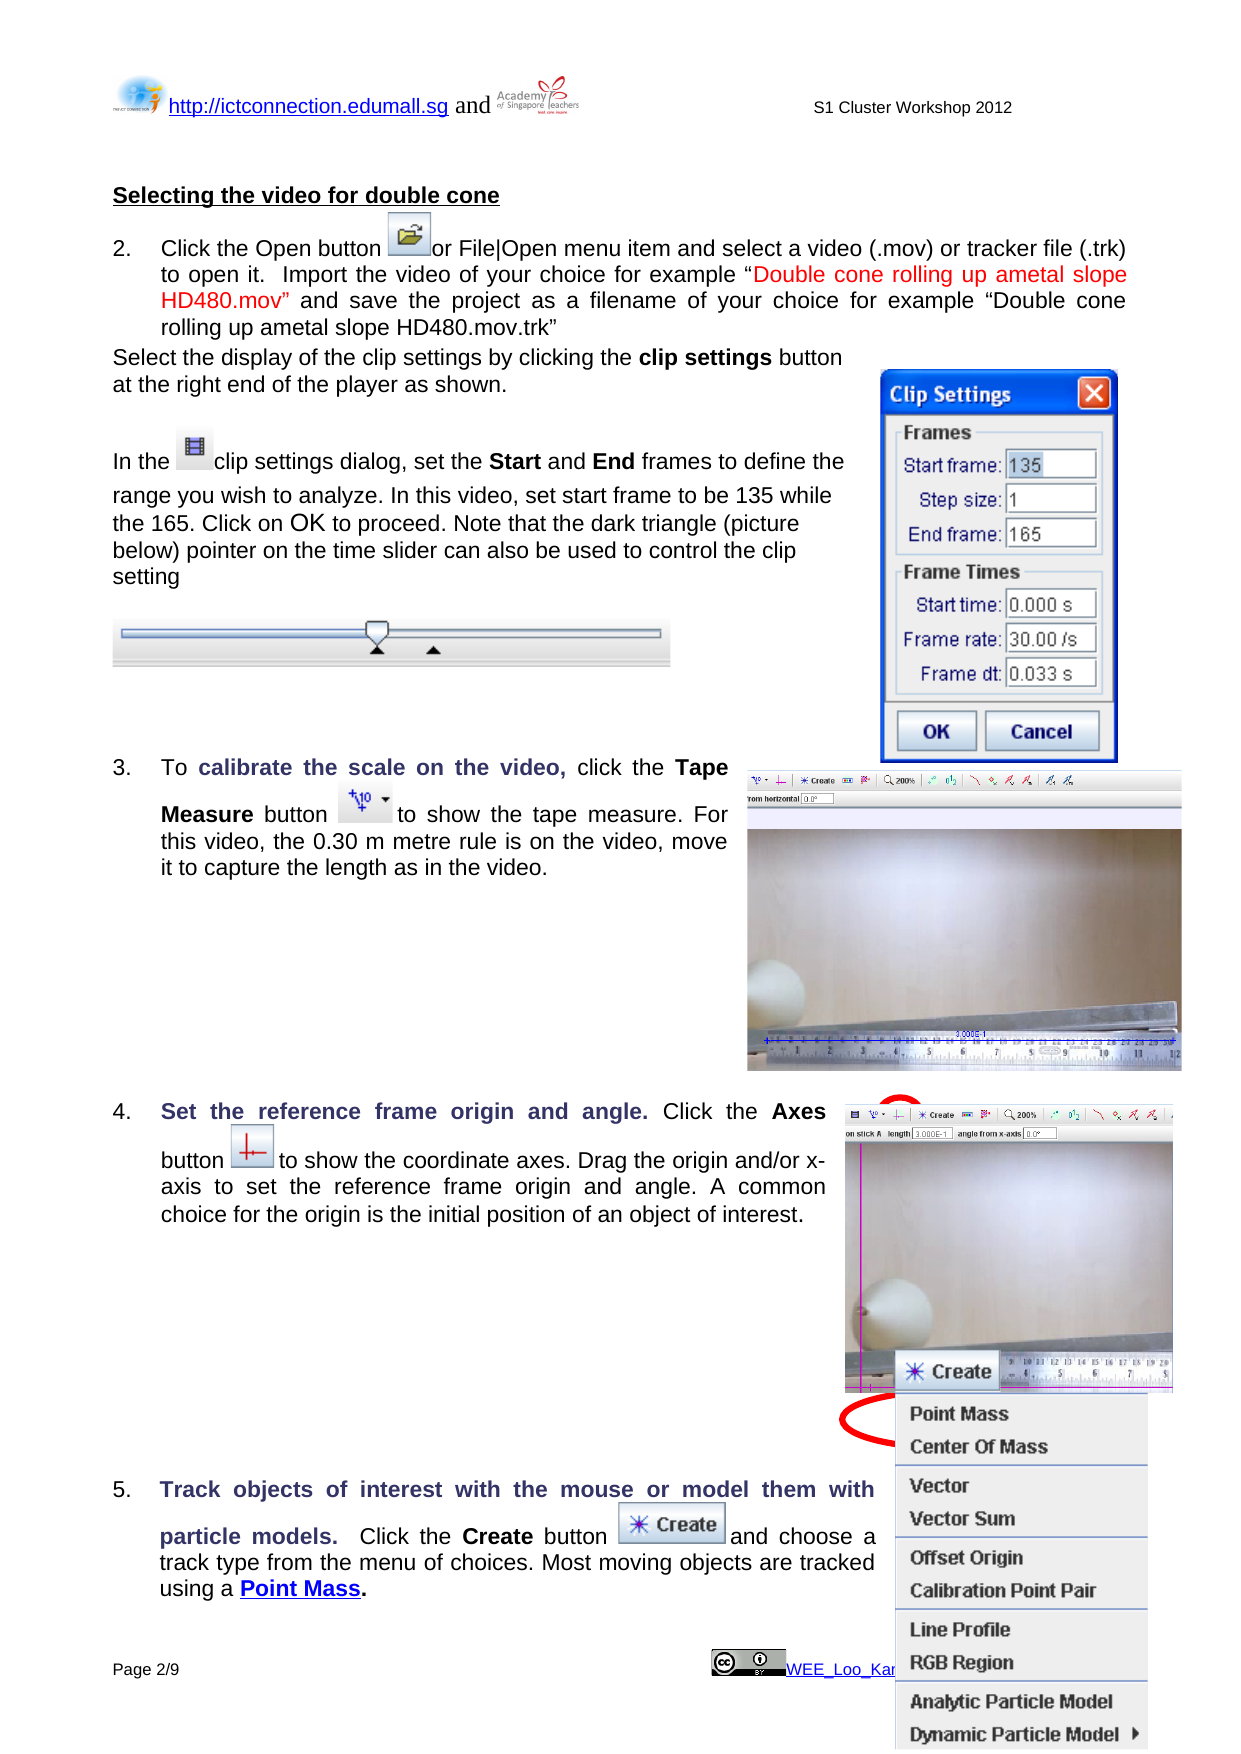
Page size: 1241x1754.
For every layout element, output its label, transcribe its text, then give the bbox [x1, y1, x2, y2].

text In the clip settings dialog, set the Start and End frames to define the range you wish to analyze. In this video, set start frame to be 135 while the 165. Click on OK to proceed. Note that the dark triangle (picture below) pointer on the time slider can also be used to control the clip setting [112, 426, 880, 589]
list Set the reference frame origin and angle. Click the Axes button to show the coordinate axes. Drag the origin and/or x-axis to set the reference frame origin and angle. A common choice for the origin is the initial position of an object of interest. [112, 1098, 884, 1228]
text Selecting the video for double cone [112, 182, 1128, 208]
list Click the Open button or File|Open menu item and select a video (.mov) or tracker file (.trk) to open it. Import the video of your choice for example “Double cone rolling up ametal slope HD480.mov” and save the project as a filename of your choice for example “Double cone rolling up ametal slope HD480.mov.trk” [112, 213, 1128, 340]
picture [387, 212, 432, 256]
picture [230, 1124, 279, 1168]
picture [497, 76, 579, 114]
list To calibrate the scale on the video, click the Tape Measure button to show the tape measure. For this video, the 0.30 m metre rule is on the video, move it to capture the length as in the video. [112, 754, 1128, 880]
picture [338, 780, 397, 823]
picture [880, 369, 1117, 759]
text Select the display of the clip settings by clicking the clip settings button at the right end of the player as shown. [112, 344, 1128, 397]
picture [747, 770, 1182, 1071]
picture [618, 1502, 730, 1544]
picture [845, 1104, 1173, 1750]
picture [112, 75, 169, 114]
picture [711, 1649, 787, 1676]
list Track objects of interest with the mouse or model them with particle models. Click the Create button and choose a track type from the menu of choices. Most moving objects are tracked using a Point Mass. [112, 1476, 895, 1602]
picture [176, 426, 214, 470]
picture [112, 618, 671, 667]
